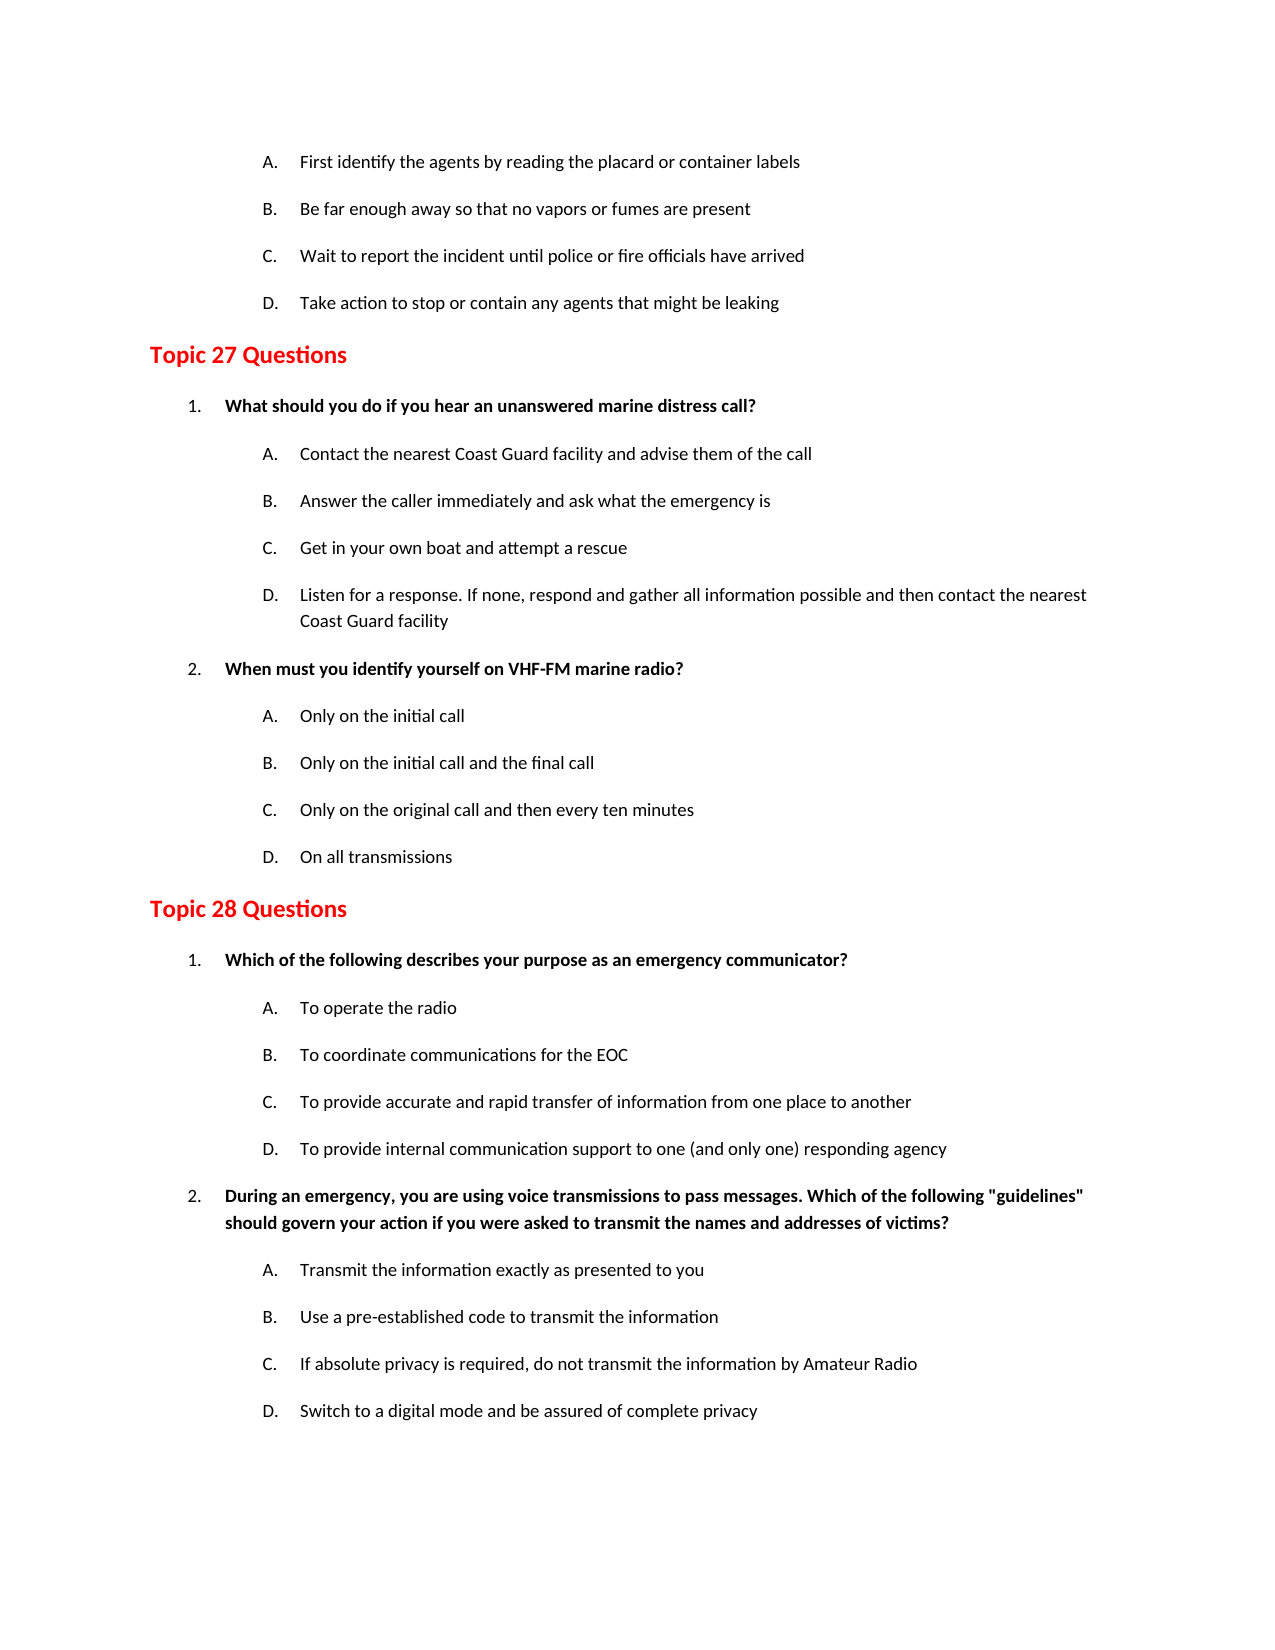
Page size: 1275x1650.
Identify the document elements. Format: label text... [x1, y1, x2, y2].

list To provide internal communication support to one (and only one) responding agency [262, 1137, 1125, 1160]
list Take action to stop or contain any agents that might be leaking [262, 292, 1125, 314]
list To coordinate communications for the EOC [262, 1043, 1125, 1066]
list Be far enough away so that no vapors or fumes are present [262, 197, 1125, 220]
list If absolute privacy is required, do not transmit the information by Amateur Radio [262, 1352, 1125, 1375]
list Which of the following describes your purpose as an emergency communicator? [187, 949, 1125, 972]
list Listen for a response. If none, respond and gather all information possible and then contact the nearest Coast Guard facility [262, 583, 1125, 633]
text Topic 27 Questions [150, 339, 1125, 369]
list During an emergency, you are using voice transmissions to pass messages. Which of the following "guidelines" should govern your action if you were asked to transmit the names and addresses of victims? [187, 1184, 1125, 1234]
list Only on the initial call [262, 704, 1125, 727]
list When must you identify yourself on VHF-FM marine radio? [187, 657, 1125, 680]
list Only on the original call and then every ten minutes [262, 798, 1125, 821]
list On all transmissions [262, 846, 1125, 868]
list To operate the radio [262, 996, 1125, 1019]
text Topic 28 Questions [150, 893, 1125, 923]
list To provide accurate and rapid transfer of information from one place to another [262, 1090, 1125, 1113]
list First identify the agents by reading the placard or container labels [262, 150, 1125, 173]
list Only on the initial call and the final call [262, 751, 1125, 774]
list Transmit the information exactly as presented to you [262, 1258, 1125, 1281]
list Use a pre-established code to transmit the information [262, 1305, 1125, 1328]
list Get in your own boat and attempt a rescue [262, 536, 1125, 559]
list What should you do if you hear an unanswered marine distress call? [187, 394, 1125, 417]
list Contact the nearest Coast Guard facility and advise them of the call [262, 442, 1125, 465]
list Switch to a digital mode and be assured of complete privacy [262, 1400, 1125, 1423]
list Answer the caller immediately and ask what the emergency is [262, 489, 1125, 512]
list Wait to report the incident until police or fire officials have arrived [262, 244, 1125, 267]
